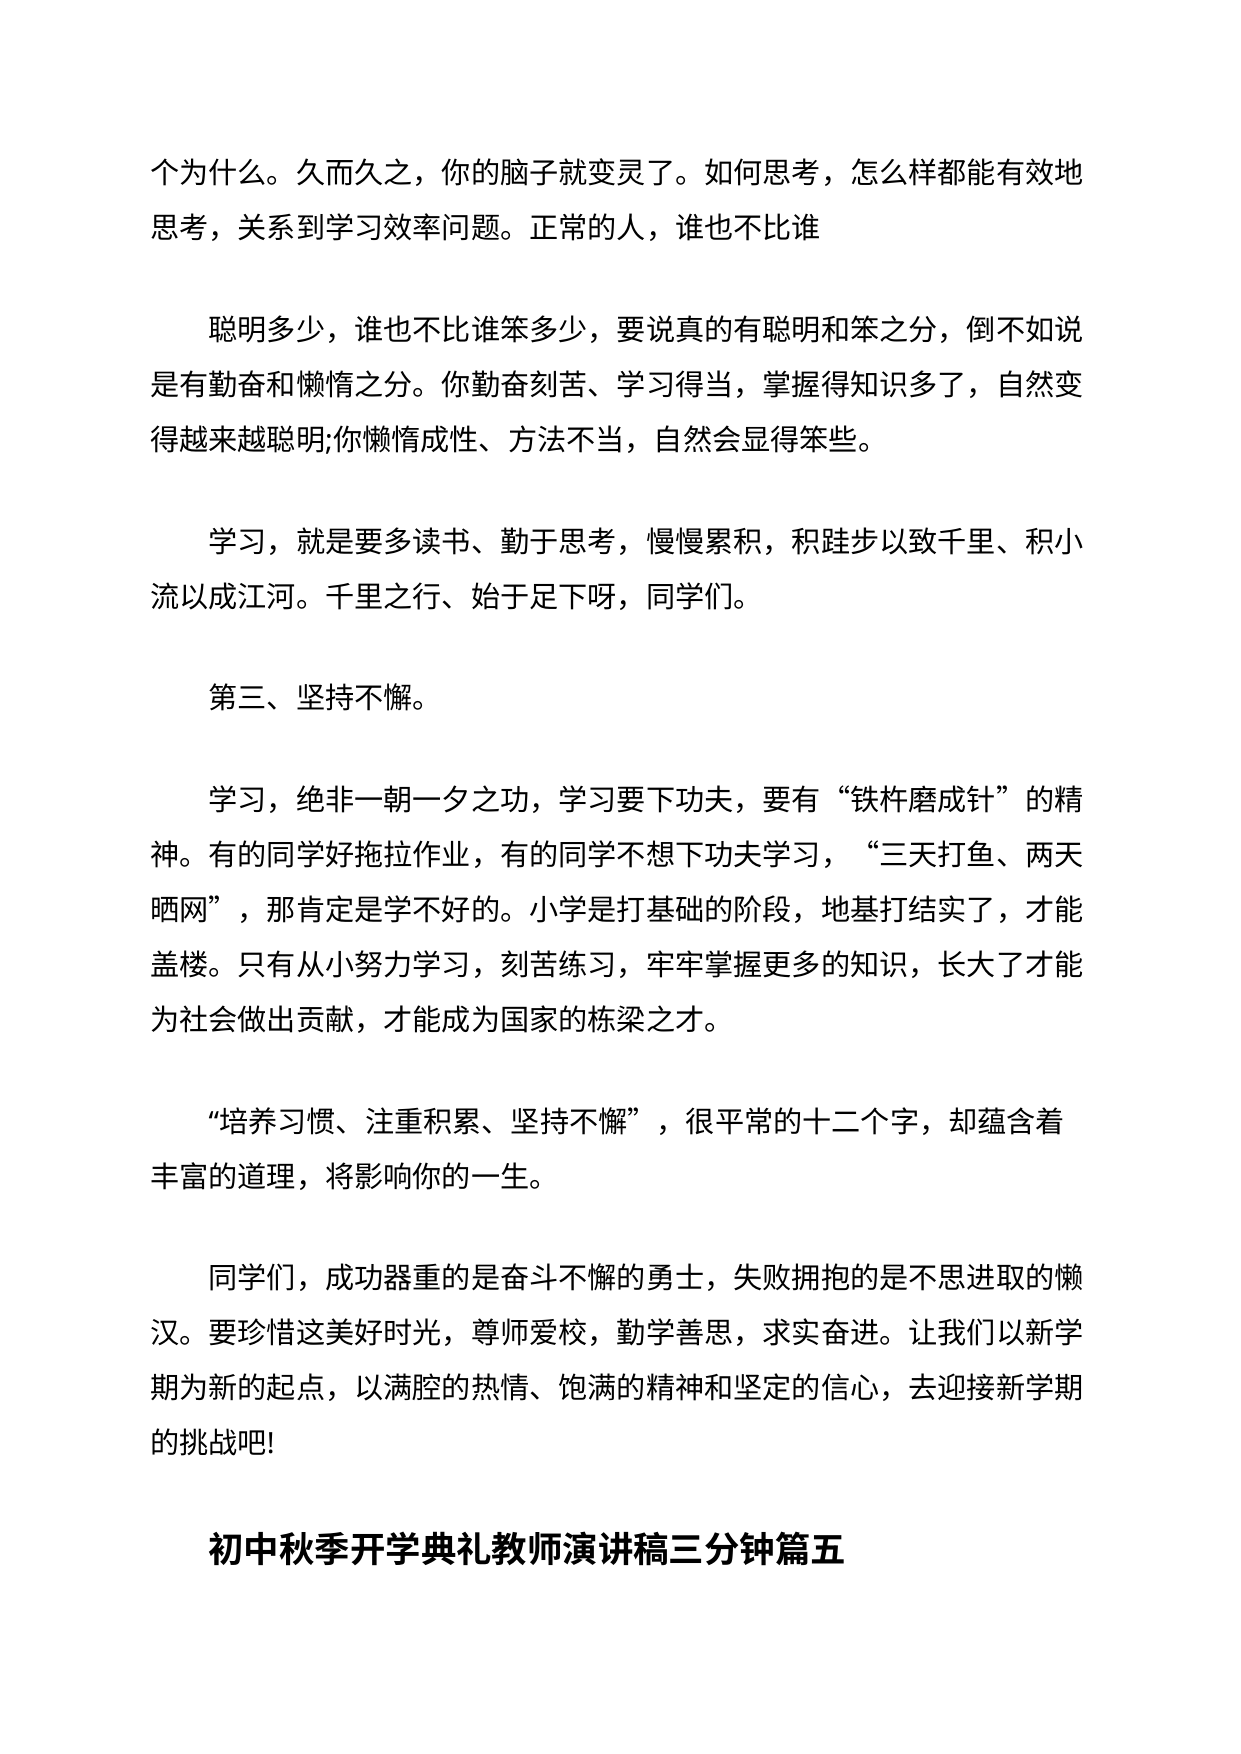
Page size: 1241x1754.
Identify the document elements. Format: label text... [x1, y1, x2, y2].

text 初中秋季开学典礼教师演讲稿三分钟篇五 [150, 1522, 1090, 1573]
text 学习，绝非一朝一夕之功，学习要下功夫，要有“铁杵磨成针”的精神。有的同学好拖拉作业，有的同学不想下功夫学习，“三天打鱼、两天晒网”，那肯定是学不好的。小学是打基础的阶段，地基打结实了，才能盖楼。只有从小努力学习，刻苦练习，牢牢掌握更多的知识，长大了才能为社会做出贡献，才能成为国家的栋梁之才。 [150, 777, 1090, 1039]
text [150, 150, 1090, 247]
text 学习，就是要多读书、勤于思考，慢慢累积，积跬步以致千里、积小流以成江河。千里之行、始于足下呀，同学们。 [150, 518, 1090, 616]
text 同学们，成功器重的是奋斗不懈的勇士，失败拥抱的是不思进取的懒汉。要珍惜这美好时光，尊师爱校，勤学善思，求实奋进。让我们以新学期为新的起点，以满腔的热情、饱满的精神和坚定的信心，去迎接新学期的挑战吧! [150, 1255, 1090, 1462]
text 聪明多少，谁也不比谁笨多少，要说真的有聪明和笨之分，倒不如说是有勤奋和懒惰之分。你勤奋刻苦、学习得当，掌握得知识多了，自然变得越来越聪明;你懒惰成性、方法不当，自然会显得笨些。 [150, 307, 1090, 459]
text “培养习惯、注重积累、坚持不懈”，很平常的十二个字，却蕴含着丰富的道理，将影响你的一生。 [150, 1098, 1090, 1196]
text 第三、坚持不懈。 [150, 675, 1090, 717]
